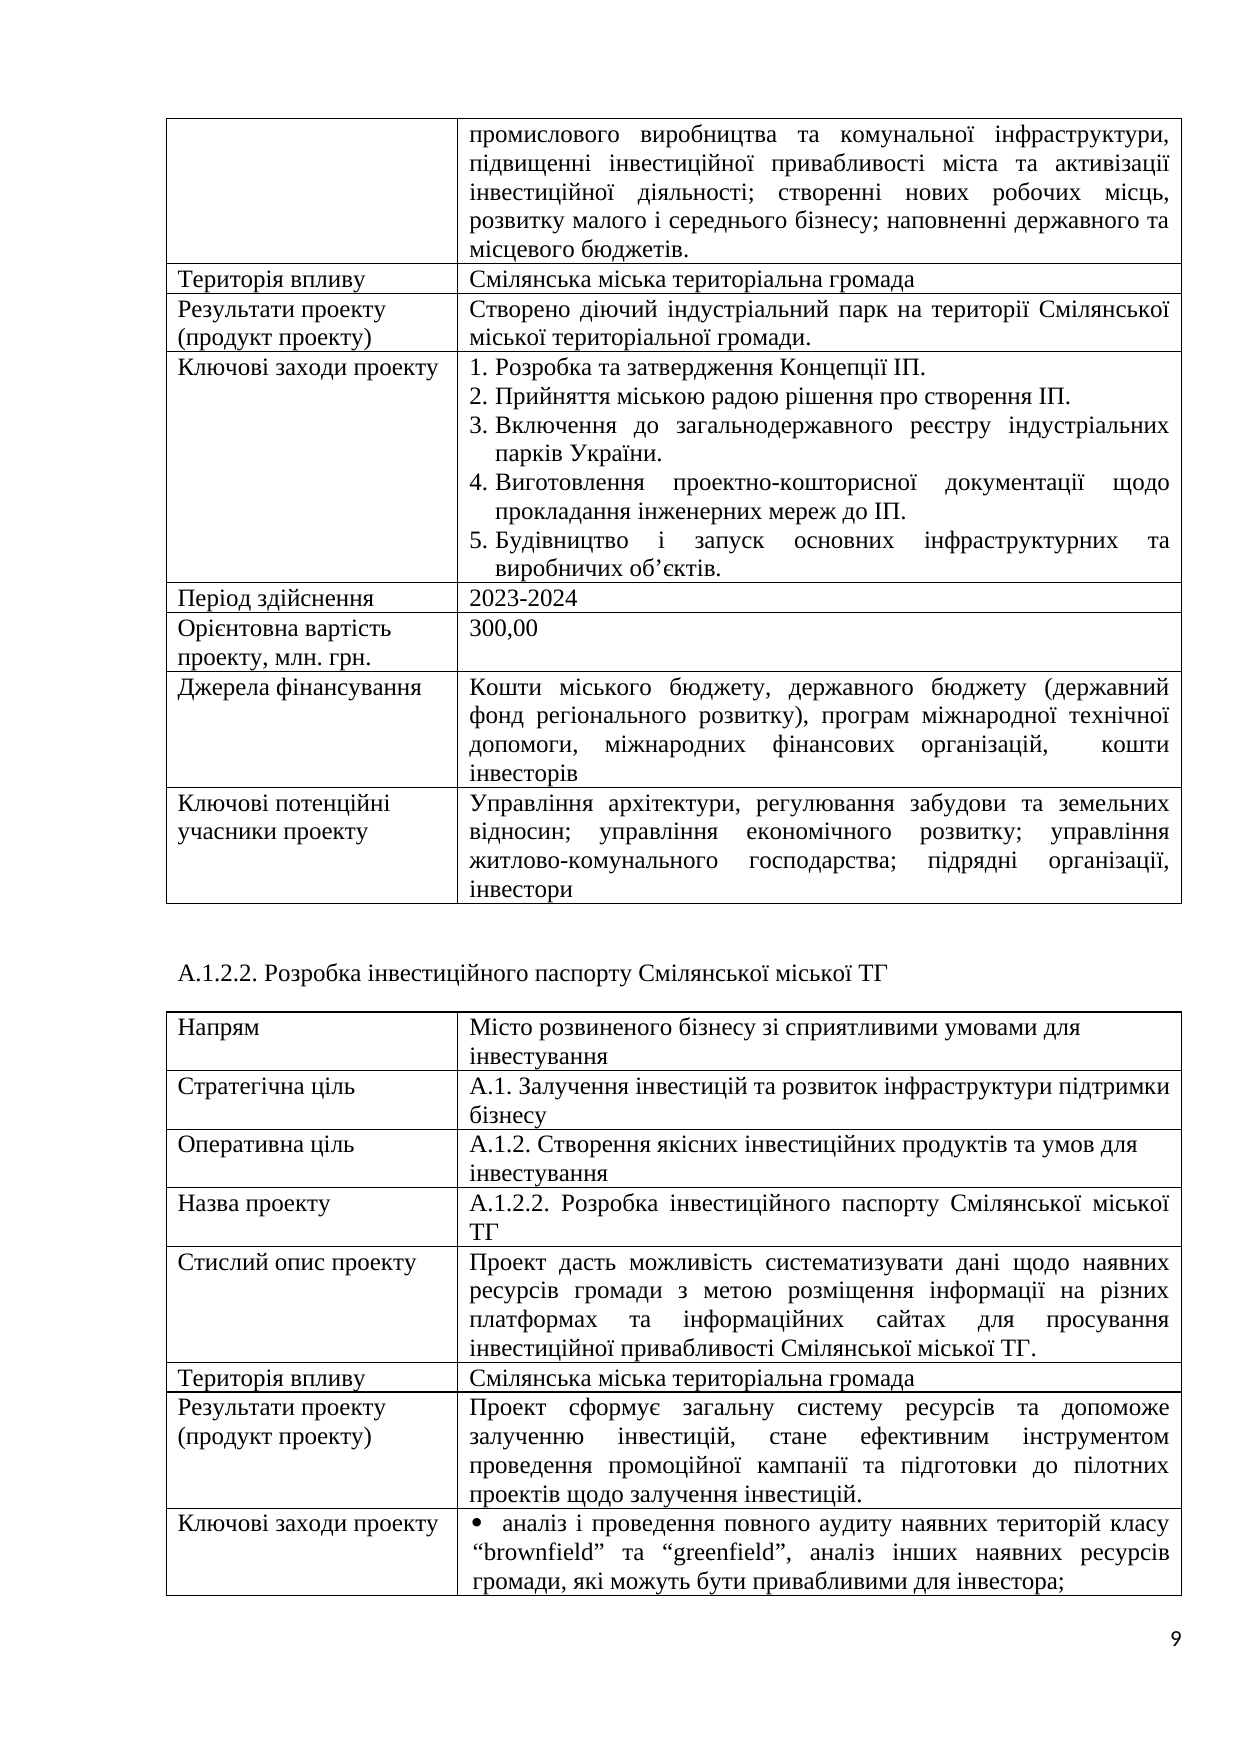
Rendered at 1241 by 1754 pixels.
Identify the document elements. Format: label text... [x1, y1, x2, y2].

table_cell Ключові потенційні учасники проекту [167, 788, 457, 903]
table_cell Ключові заходи проекту [167, 352, 457, 582]
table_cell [167, 1509, 457, 1595]
table_cell Результати проекту (продукт проекту) [167, 294, 457, 351]
table_header Напрям [167, 1013, 457, 1070]
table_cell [458, 119, 1181, 263]
table_header Місто розвиненого бізнесу зі сприятливими умовами для інвестування [458, 1013, 1181, 1070]
table_cell Територія впливу [167, 1363, 457, 1391]
table_cell 300,00 [458, 613, 1181, 671]
table_cell Смілянська міська територіальна громада [458, 1363, 1181, 1391]
table_cell Проект дасть можливість систематизувати дані щодо наявних ресурсів громади з метою розміщення інформації на різних платформах та інформаційних сайтах для просування інвестиційної привабливості Смілянської міської ТГ. [458, 1247, 1181, 1362]
table_cell 2023-2024 [458, 583, 1181, 612]
table_cell Назва проекту [167, 1188, 457, 1246]
table_cell Оперативна ціль [167, 1130, 457, 1187]
text А.1.2.2. Розробка інвестиційного паспорту Смілянської міської ТГ [177, 958, 1181, 986]
table_cell Орієнтовна вартість проекту, млн. грн. [167, 613, 457, 671]
table_cell Період здійснення [167, 583, 457, 612]
table_cell Створено діючий індустріальний парк на території Смілянської міської територіальної громади. [458, 294, 1181, 351]
table_cell Проект сформує загальну систему ресурсів та допоможе залученню інвестицій, стане ефективним інструментом проведення промоційної кампанії та підготовки до пілотних проектів щодо залучення інвестицій. [458, 1393, 1181, 1507]
table_cell Смілянська міська територіальна громада [458, 264, 1181, 293]
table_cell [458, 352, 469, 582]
table_cell А.1.2.2. Розробка інвестиційного паспорту Смілянської міської ТГ [458, 1188, 1181, 1246]
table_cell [167, 119, 457, 263]
table_cell Територія впливу [167, 264, 457, 293]
table_cell Стратегічна ціль [167, 1071, 457, 1128]
table_cell Стислий опис проекту [167, 1247, 457, 1362]
table_cell Управління архітектури, регулювання забудови та земельних відносин; управління економічного розвитку; управління житлово-комунального господарства; підрядні організації, інвестори [458, 788, 1181, 903]
table_cell А.1. Залучення інвестицій та розвиток інфраструктури підтримки бізнесу [458, 1071, 1181, 1128]
table_cell Результати проекту (продукт проекту) [167, 1393, 457, 1507]
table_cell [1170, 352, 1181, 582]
table_cell Джерела фінансування [167, 672, 457, 787]
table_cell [458, 1509, 1181, 1595]
table_cell А.1.2. Створення якісних інвестиційних продуктів та умов для інвестування [458, 1130, 1181, 1187]
table_cell Кошти міського бюджету, державного бюджету (державний фонд регіонального розвитку), програм міжнародної технічної допомоги, міжнародних фінансових організацій, кошти інвесторів [458, 672, 1181, 787]
